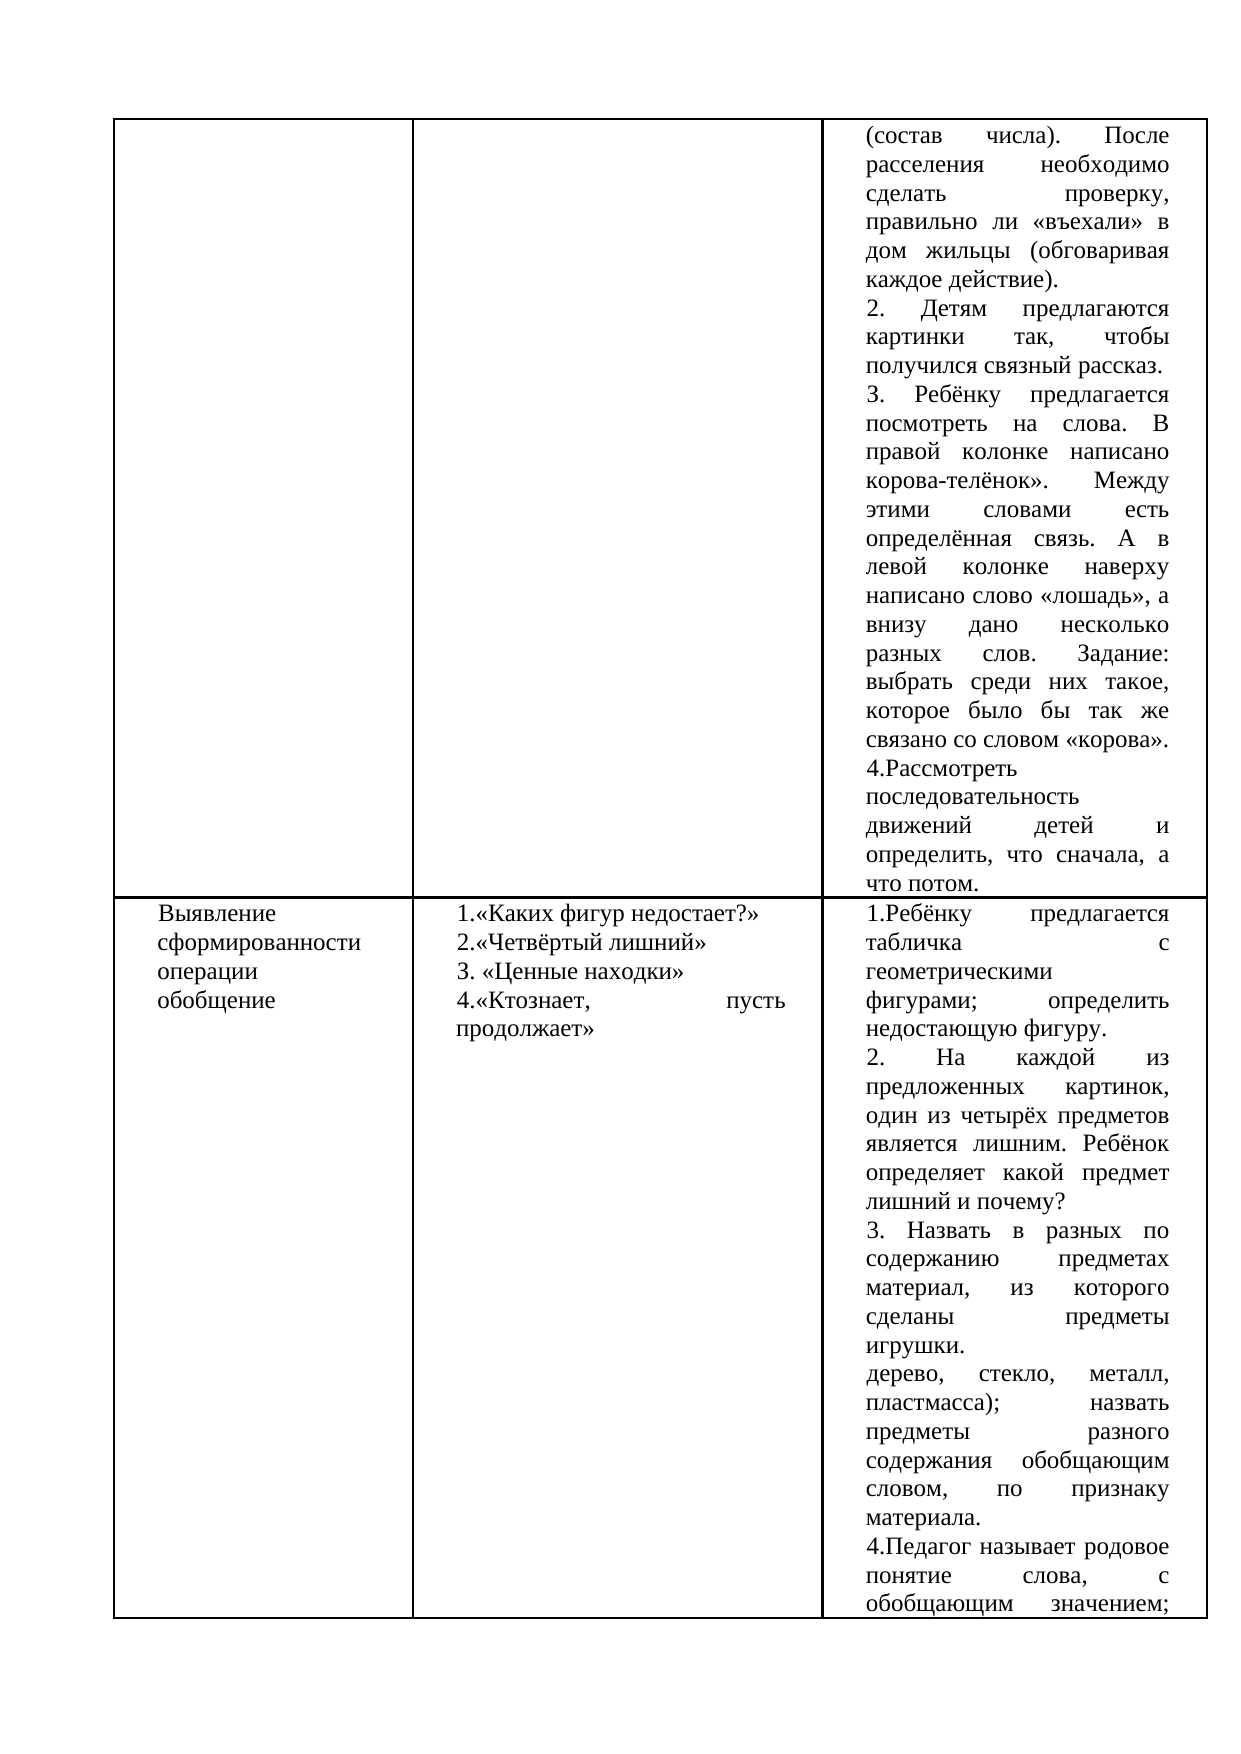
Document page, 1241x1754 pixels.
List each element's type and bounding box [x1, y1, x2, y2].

table_cell [824, 899, 1206, 1617]
table_cell [115, 120, 412, 896]
table_cell [115, 899, 412, 1617]
table_cell [824, 120, 1206, 896]
table_cell [414, 120, 821, 896]
table_cell [414, 899, 821, 1617]
